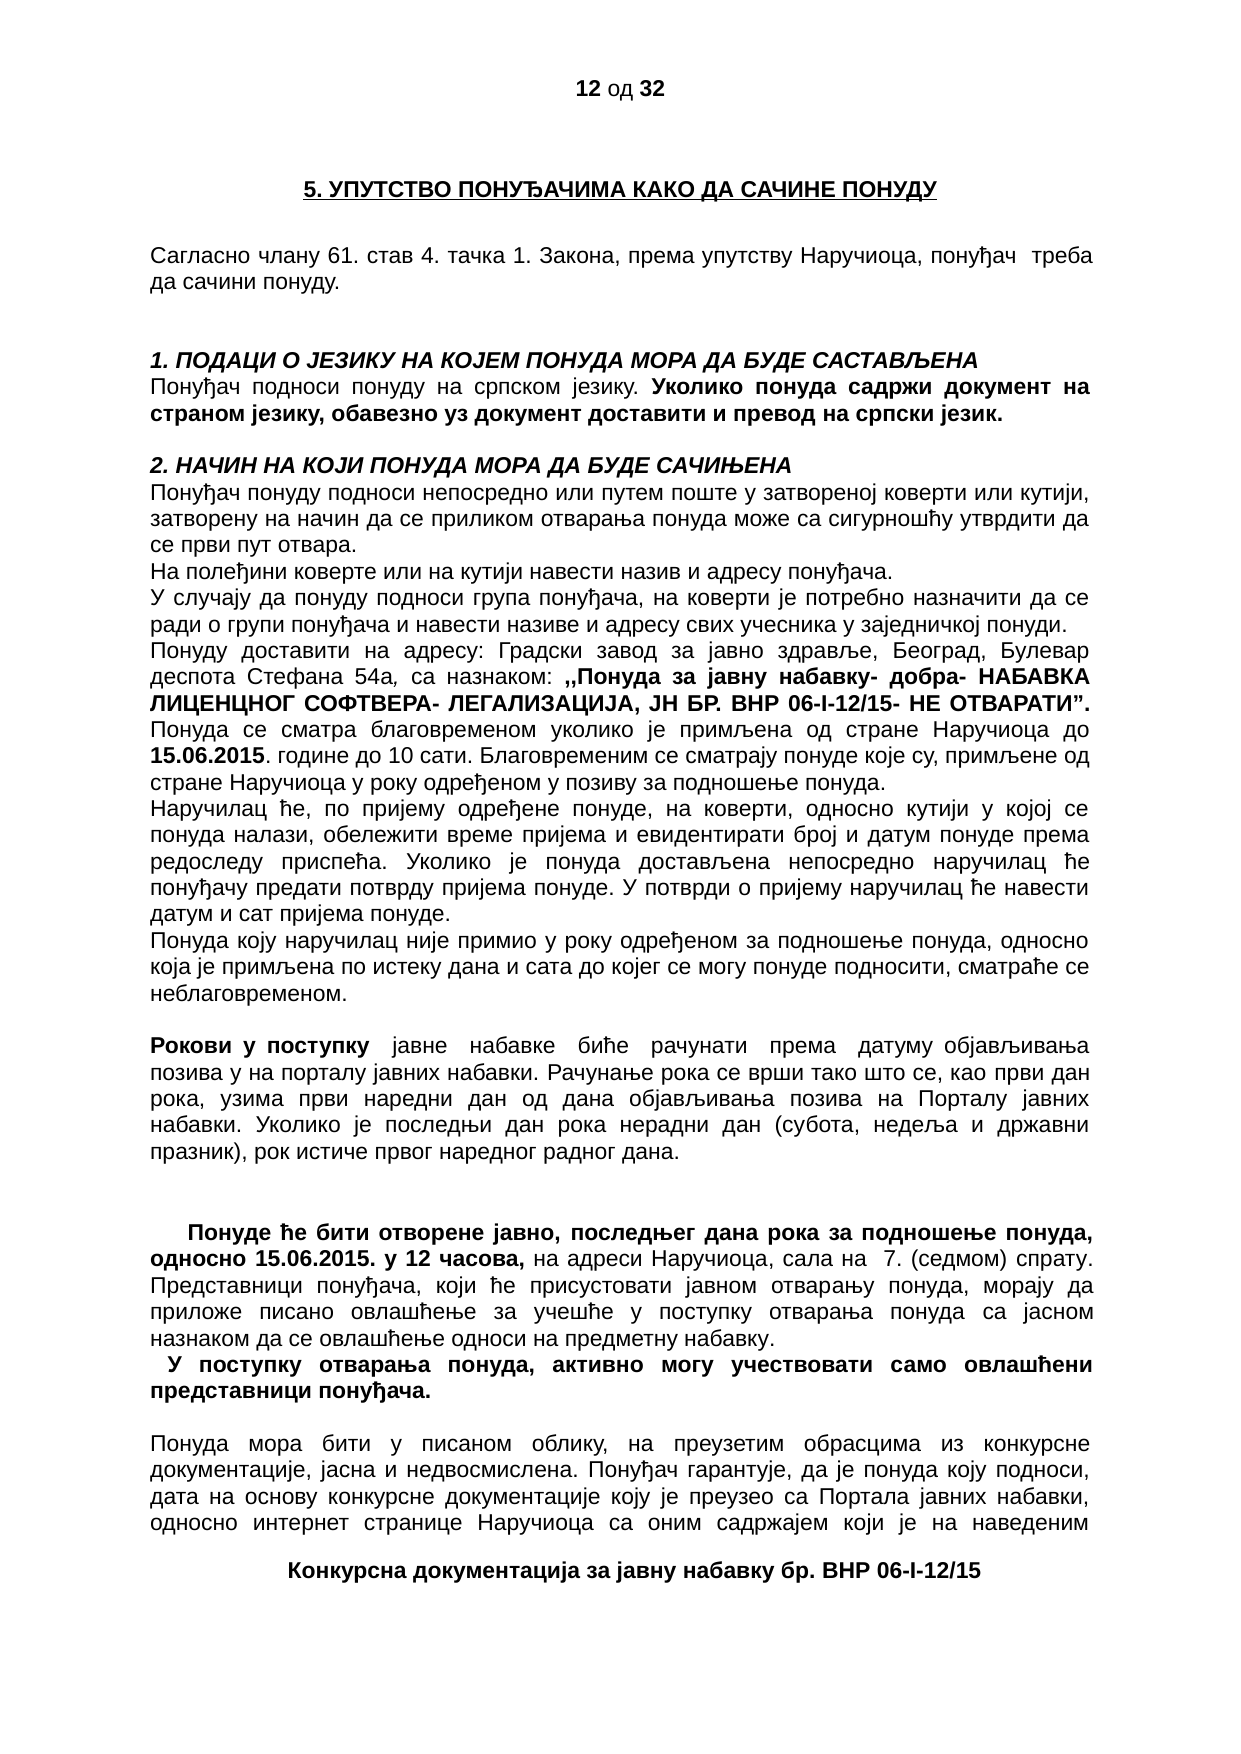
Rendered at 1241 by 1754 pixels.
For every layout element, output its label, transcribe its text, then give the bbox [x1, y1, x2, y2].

text Понуда коју наручилац није примио у року одређеном за подношење понуда, односно која је примљена по истеку дана и сата до којег се могу понуде подносити, сматраће се неблаговременом. [150, 927, 1090, 1006]
text Сагласно члану 61. став 4. тачка 1. Закона, према упутству Наручиоца, понуђач треба да сачини понуду. [150, 242, 1094, 294]
text Наручилац ће, по пријему одређене понуде, на коверти, односно кутији у којој се понуда налази, обележити време пријема и евидентирати број и датум понуде према редоследу приспећа. Уколико је понуда достављена непосредно наручилац ће понуђачу предати потврду пријема понуде. У потврди о пријему наручилац ће навести датум и сат пријема понуде. [150, 795, 1090, 927]
text Рокови у поступку јавне набавке биће рачунати према датуму објављивања позива у на порталу јавних набавки. Рачунање рока се врши тако што се, као први дан рока, узима први наредни дан од дана објављивања позива на Порталу јавних набавки. Уколико је последњи дан рока нерадни дан (субота, недеља и државни празник), рок истиче првог наредног радног дана. [150, 1032, 1090, 1164]
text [150, 1430, 1090, 1535]
text 5. УПУТСТВО ПОНУЂАЧИМА КАКО ДА САЧИНЕ ПОНУДУ [150, 176, 1090, 203]
text 2. НАЧИН НА КОЈИ ПОНУДА МОРА ДА БУДЕ САЧИЊЕНА [150, 452, 1090, 479]
list Понуде ће бити отворене јавно, последњег дана рока за подношење понуда, односно 15.06.2015. у 12 часова, на адреси Наручиоца, сала на 7. (седмом) спрату. Представници понуђача, који ће присустовати јавном отварaњу понуда, морају да приложе писано овлашћење за учешће у поступку отварања понуда са јасном назнаком да се овлашћење односи на предметну набавку. [150, 1219, 1094, 1351]
text 1. ПОДАЦИ О ЈЕЗИКУ НА КОЈЕМ ПОНУДА МОРА ДА БУДЕ САСТАВЉЕНА [150, 347, 1090, 373]
text Понуђач подноси понуду на српском језику. Уколико понуда садржи документ на страном језику, обавезно уз документ доставити и превод на српски језик. [150, 373, 1090, 426]
text У поступку отварања понуда, активно могу учествовати само овлашћени представници понуђача. [150, 1351, 1094, 1403]
text Понуду доставити на адресу: Градски завод за јавно здравље, Београд, Булевар деспота Стефана 54а, са назнаком: ,,Понуда за јавну набавку- добра- НАБАВКА ЛИЦЕНЦНОГ СОФТВЕРА- ЛЕГАЛИЗАЦИЈА, ЈН БР. ВНР 06-I-12/15- НЕ ОТВАРАТИ”. Понуда се сматра благовременом уколико је примљена од стране Наручиоца до 15.06.2015. године до 10 сати. Благовременим се сматрају понуде које су, примљене од стране Наручиоца у року одређеном у позиву за подношење понуда. [150, 637, 1090, 795]
text У случају да понуду подноси група понуђача, на коверти је потребно назначити да се ради о групи понуђача и навести називе и адресу свих учесника у заједничкој понуди. [150, 584, 1090, 637]
text На полеђини коверте или на кутији навести назив и адресу понуђача. [150, 558, 1090, 584]
text Понуђач понуду подноси непосредно или путем поште у затвореној коверти или кутији, затворену на начин да се приликом отварања понуда може са сигурношћу утврдити да се први пут отвара. [150, 479, 1090, 558]
